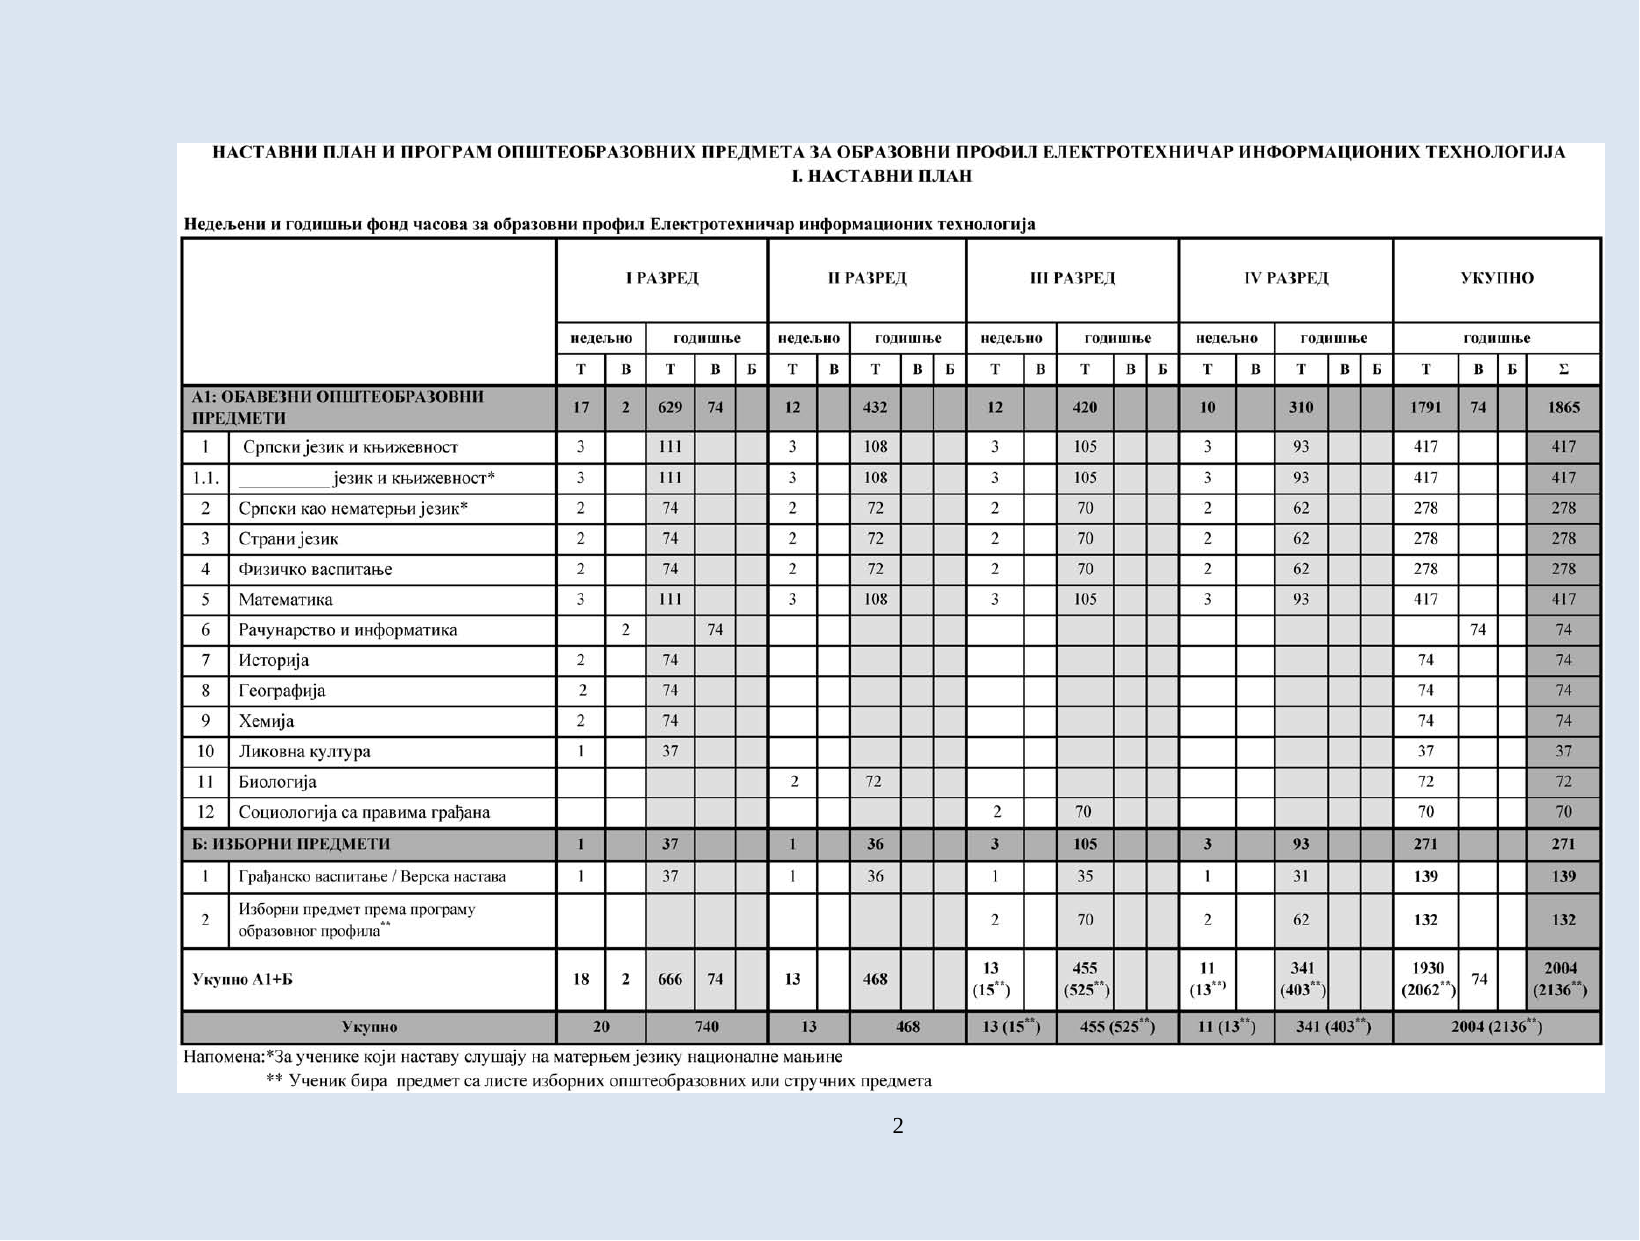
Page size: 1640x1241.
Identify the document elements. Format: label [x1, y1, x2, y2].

picture [177, 143, 1605, 1093]
